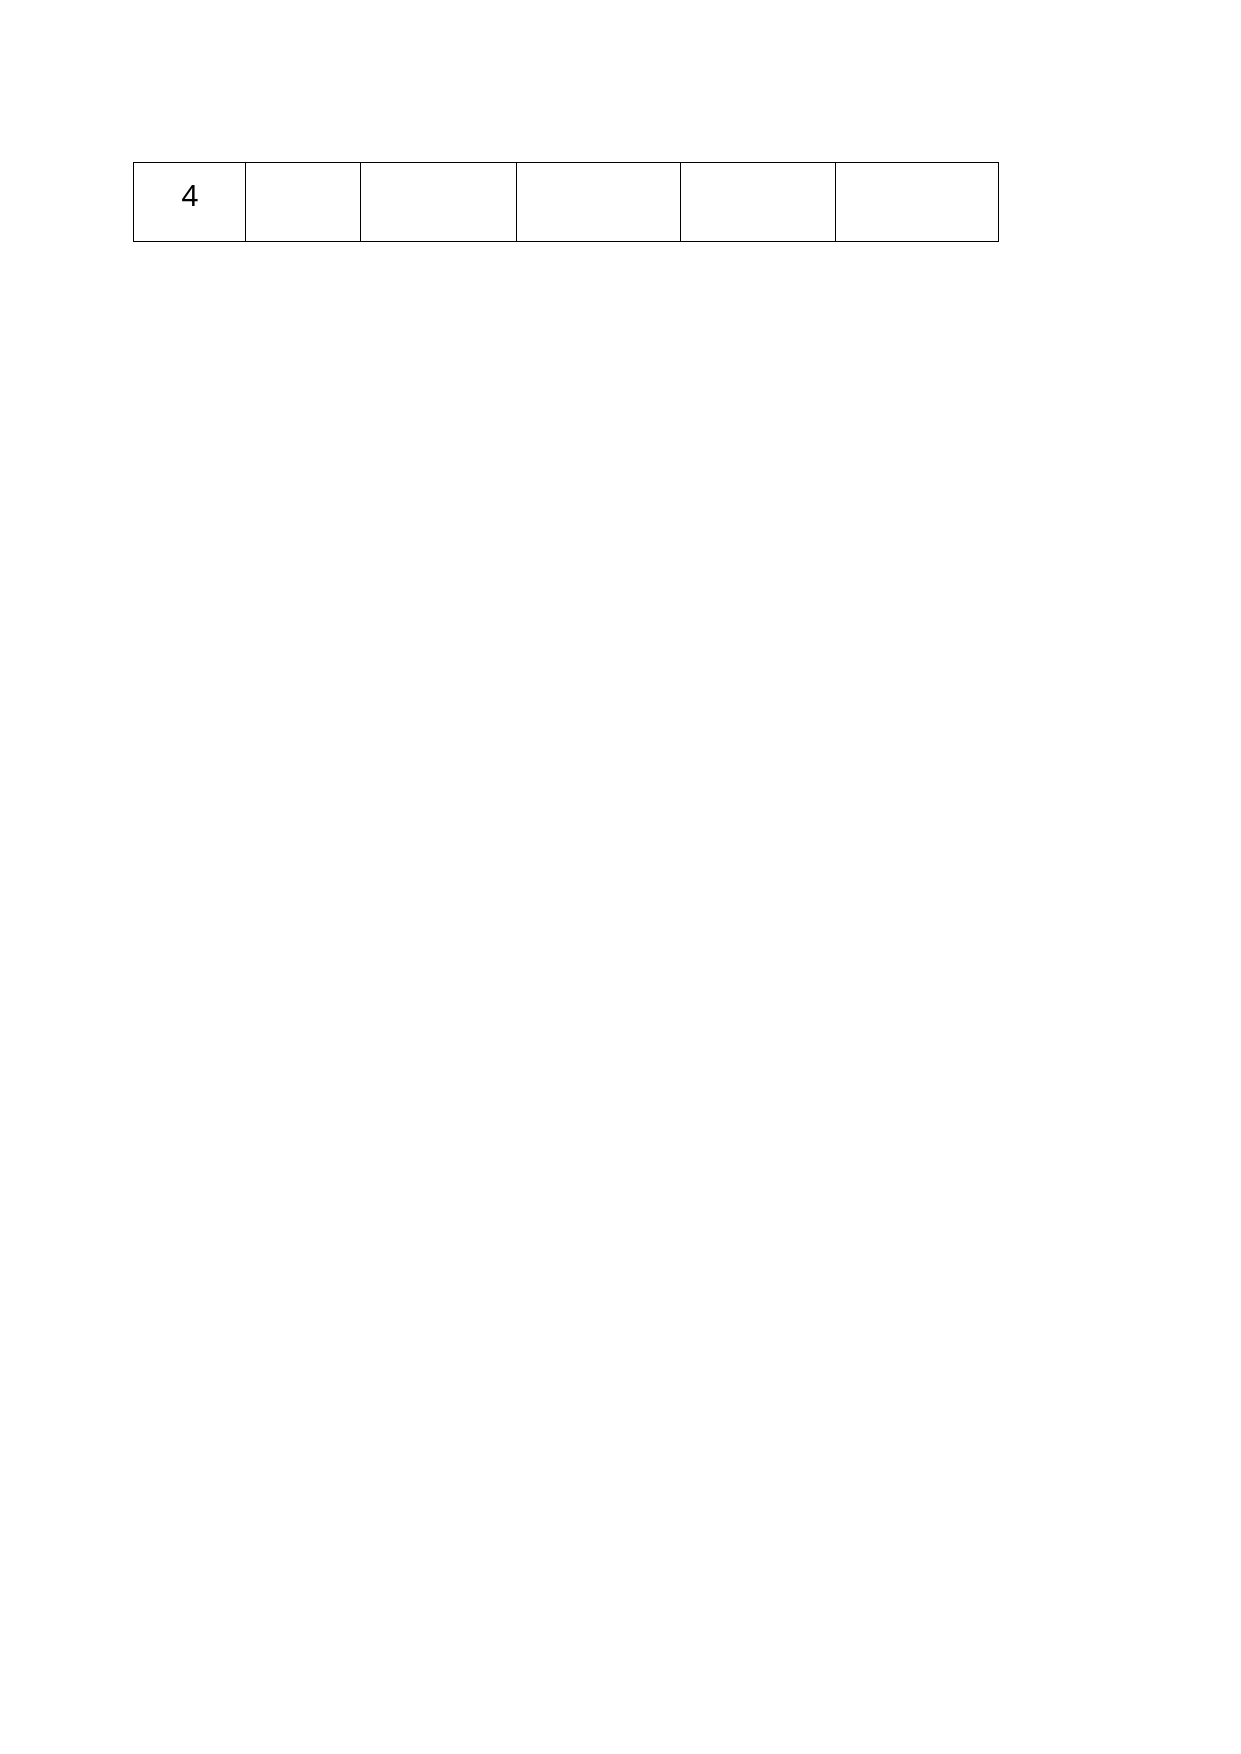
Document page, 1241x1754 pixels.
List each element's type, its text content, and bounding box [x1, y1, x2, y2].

table_cell 运动员4 [134, 163, 245, 241]
table_cell [517, 163, 680, 241]
table_cell [361, 163, 516, 241]
table_cell [246, 163, 360, 241]
table_cell [836, 163, 998, 241]
table_cell [681, 163, 835, 241]
